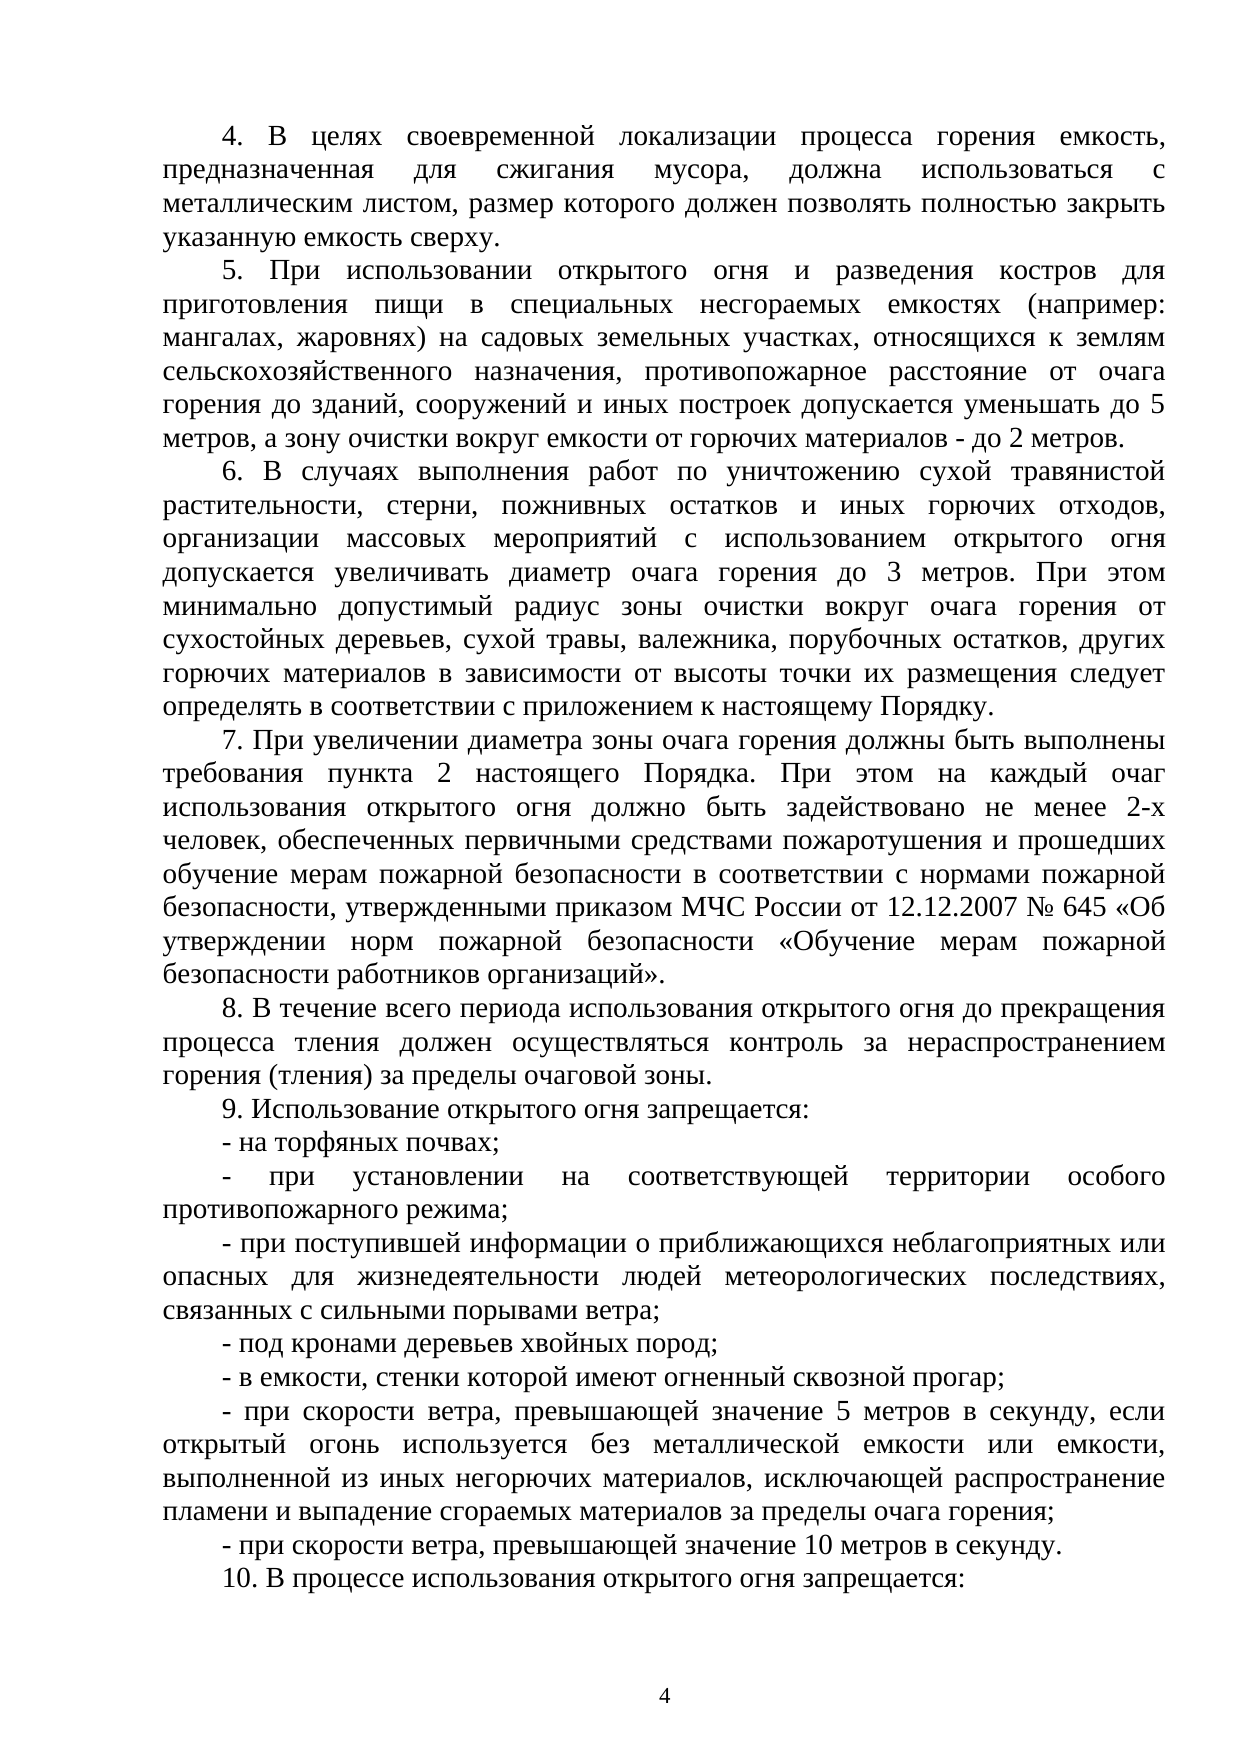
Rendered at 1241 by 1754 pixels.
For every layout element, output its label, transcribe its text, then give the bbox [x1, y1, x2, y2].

text 4. В целях своевременной локализации процесса горения емкость, предназначенная для сжигания мусора, должна использоваться с металлическим листом, размер которого должен позволять полностью закрыть указанную емкость сверху. [162, 118, 1167, 252]
text - на торфяных почвах; [162, 1124, 1167, 1158]
text 10. В процессе использования открытого огня запрещается: [162, 1560, 1167, 1594]
text 9. Использование открытого огня запрещается: [162, 1091, 1167, 1124]
text - при поступившей информации о приближающихся неблагоприятных или опасных для жизнедеятельности людей метеорологических последствиях, связанных с сильными порывами ветра; [162, 1225, 1167, 1326]
text - в емкости, стенки которой имеют огненный сквозной прогар; [162, 1359, 1167, 1393]
text 8. В течение всего периода использования открытого огня до прекращения процесса тления должен осуществляться контроль за нераспространением горения (тления) за пределы очаговой зоны. [162, 990, 1167, 1091]
text - под кронами деревьев хвойных пород; [162, 1326, 1167, 1359]
text 5. При использовании открытого огня и разведения костров для приготовления пищи в специальных несгораемых емкостях (например: мангалах, жаровнях) на садовых земельных участках, относящихся к землям сельскохозяйственного назначения, противопожарное расстояние от очага горения до зданий, сооружений и иных построек допускается уменьшать до 5 метров, а зону очистки вокруг емкости от горючих материалов - до 2 метров. [162, 252, 1167, 453]
text 7. При увеличении диаметра зоны очага горения должны быть выполнены требования пункта 2 настоящего Порядка. При этом на каждый очаг использования открытого огня должно быть задействовано не менее 2-х человек, обеспеченных первичными средствами пожаротушения и прошедших обучение мерам пожарной безопасности в соответствии с нормами пожарной безопасности, утвержденными приказом МЧС России от 12.12.2007 № 645 «Об утверждении норм пожарной безопасности «Обучение мерам пожарной безопасности работников организаций». [162, 722, 1167, 990]
text 6. В случаях выполнения работ по уничтожению сухой травянистой растительности, стерни, пожнивных остатков и иных горючих отходов, организации массовых мероприятий с использованием открытого огня допускается увеличивать диаметр очага горения до 3 метров. При этом минимально допустимый радиус зоны очистки вокруг очага горения от сухостойных деревьев, сухой травы, валежника, порубочных остатков, других горючих материалов в зависимости от высоты точки их размещения следует определять в соответствии с приложением к настоящему Порядку. [162, 453, 1167, 722]
text - при скорости ветра, превышающей значение 10 метров в секунду. [162, 1527, 1167, 1560]
text - при установлении на соответствующей территории особого противопожарного режима; [162, 1158, 1167, 1225]
text - при скорости ветра, превышающей значение 5 метров в секунду, если открытый огонь используется без металлической емкости или емкости, выполненной из иных негорючих материалов, исключающей распространение пламени и выпадение сгораемых материалов за пределы очага горения; [162, 1393, 1167, 1527]
